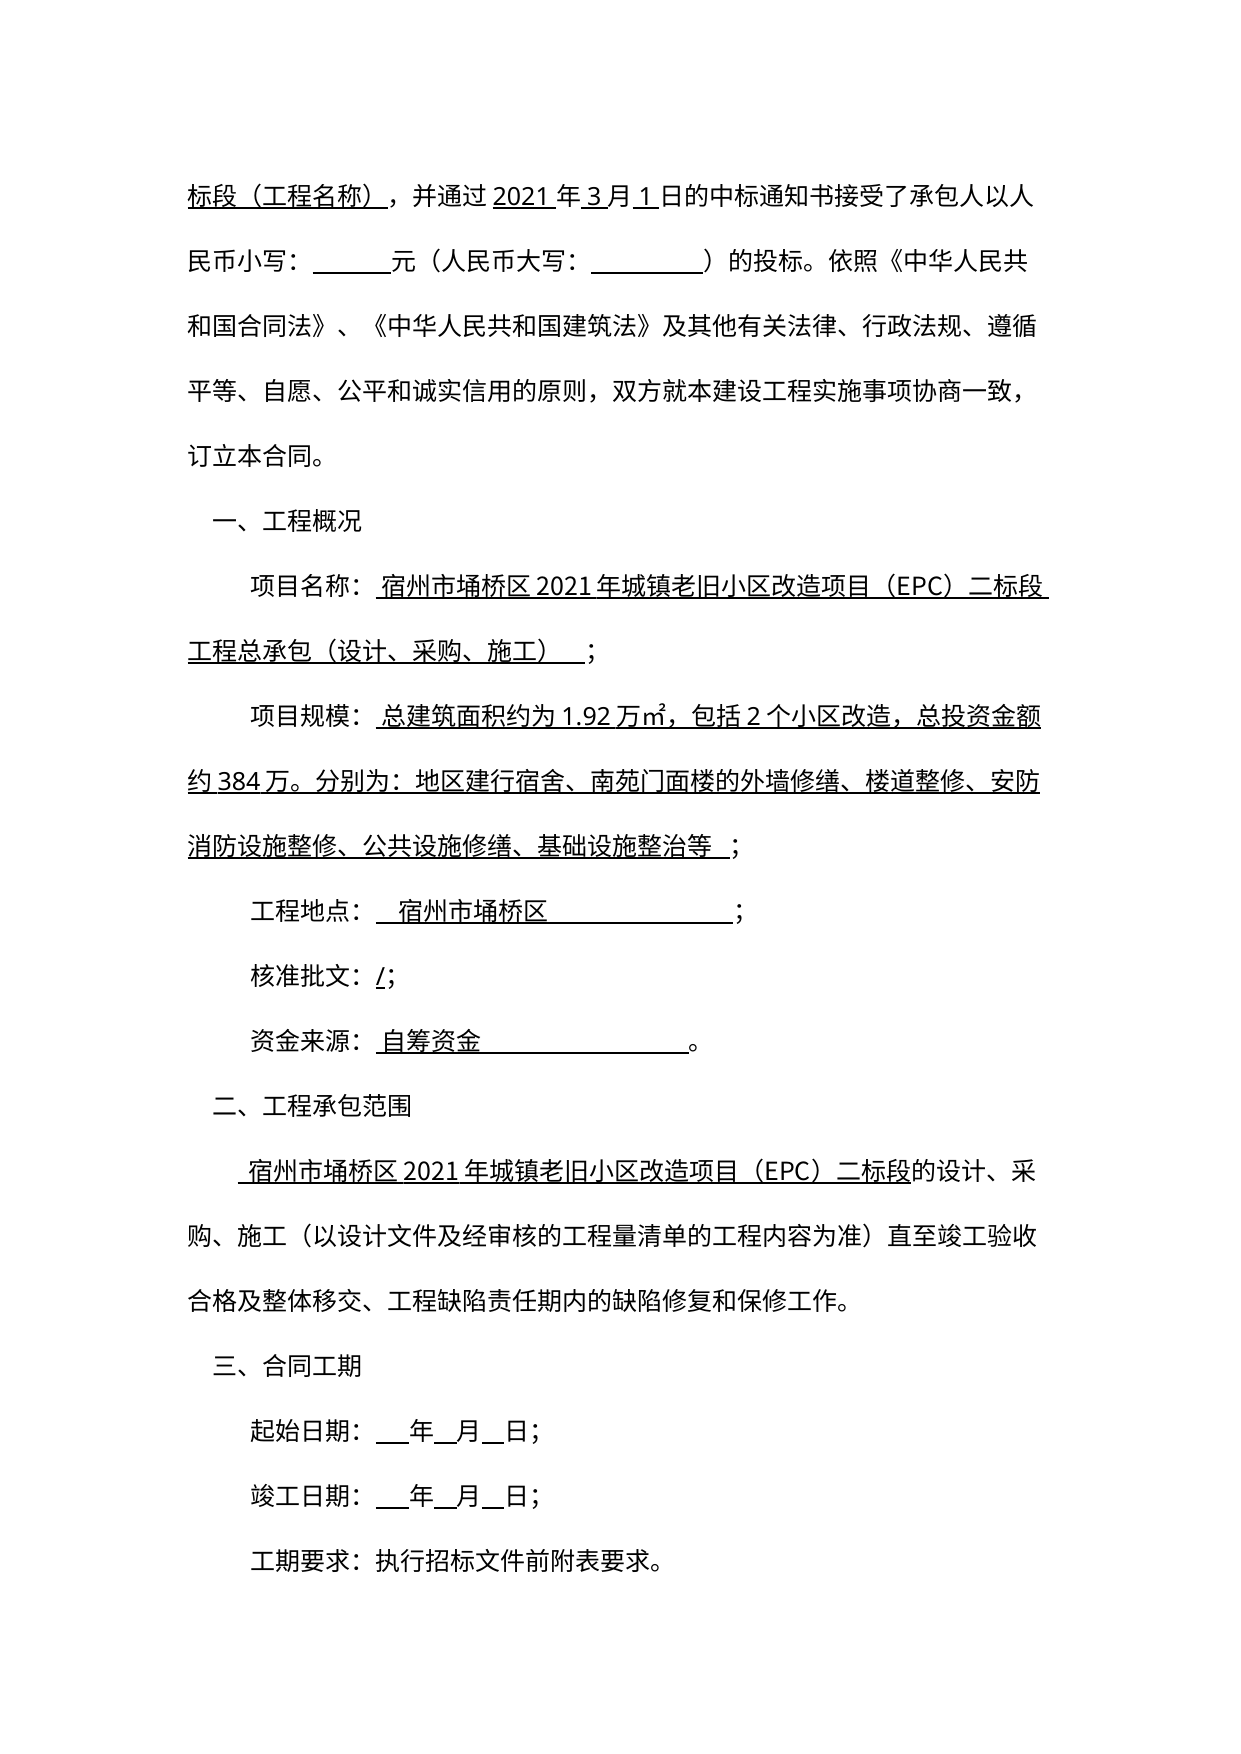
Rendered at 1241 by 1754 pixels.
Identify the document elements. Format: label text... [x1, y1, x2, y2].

text 项目规模： 总建筑面积约为1.92万㎡，包括 2 个小区改造，总投资金额约384万。分别为：地区建行宿舍、南苑门面楼的外墙修缮、楼道整修、安防消防设施整修、公共设施修缮、基础设施整治等 ； [187, 682, 1053, 877]
text 工期要求：执行招标文件前附表要求。 [187, 1527, 1053, 1592]
text 三、合同工期 [187, 1332, 1053, 1397]
text 二、工程承包范围 [187, 1072, 1053, 1137]
text 核准批文：/； [187, 942, 1053, 1007]
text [187, 162, 1053, 487]
text 资金来源： 自筹资金 。 [187, 1007, 1053, 1072]
text 起始日期： 年 月 日； [187, 1397, 1053, 1462]
text 竣工日期： 年 月 日； [187, 1462, 1053, 1527]
text 一、工程概况 [187, 487, 1053, 552]
text 工程地点： 宿州市埇桥区 ； [187, 877, 1053, 942]
text 项目名称： 宿州市埇桥区2021年城镇老旧小区改造项目（EPC）二标段 工程总承包（设计、采购、施工） ； [187, 552, 1053, 682]
text 宿州市埇桥区2021年城镇老旧小区改造项目（EPC）二标段的设计、采购、施工（以设计文件及经审核的工程量清单的工程内容为准）直至竣工验收合格及整体移交、工程缺陷责任期内的缺陷修复和保修工作。 [187, 1137, 1053, 1332]
